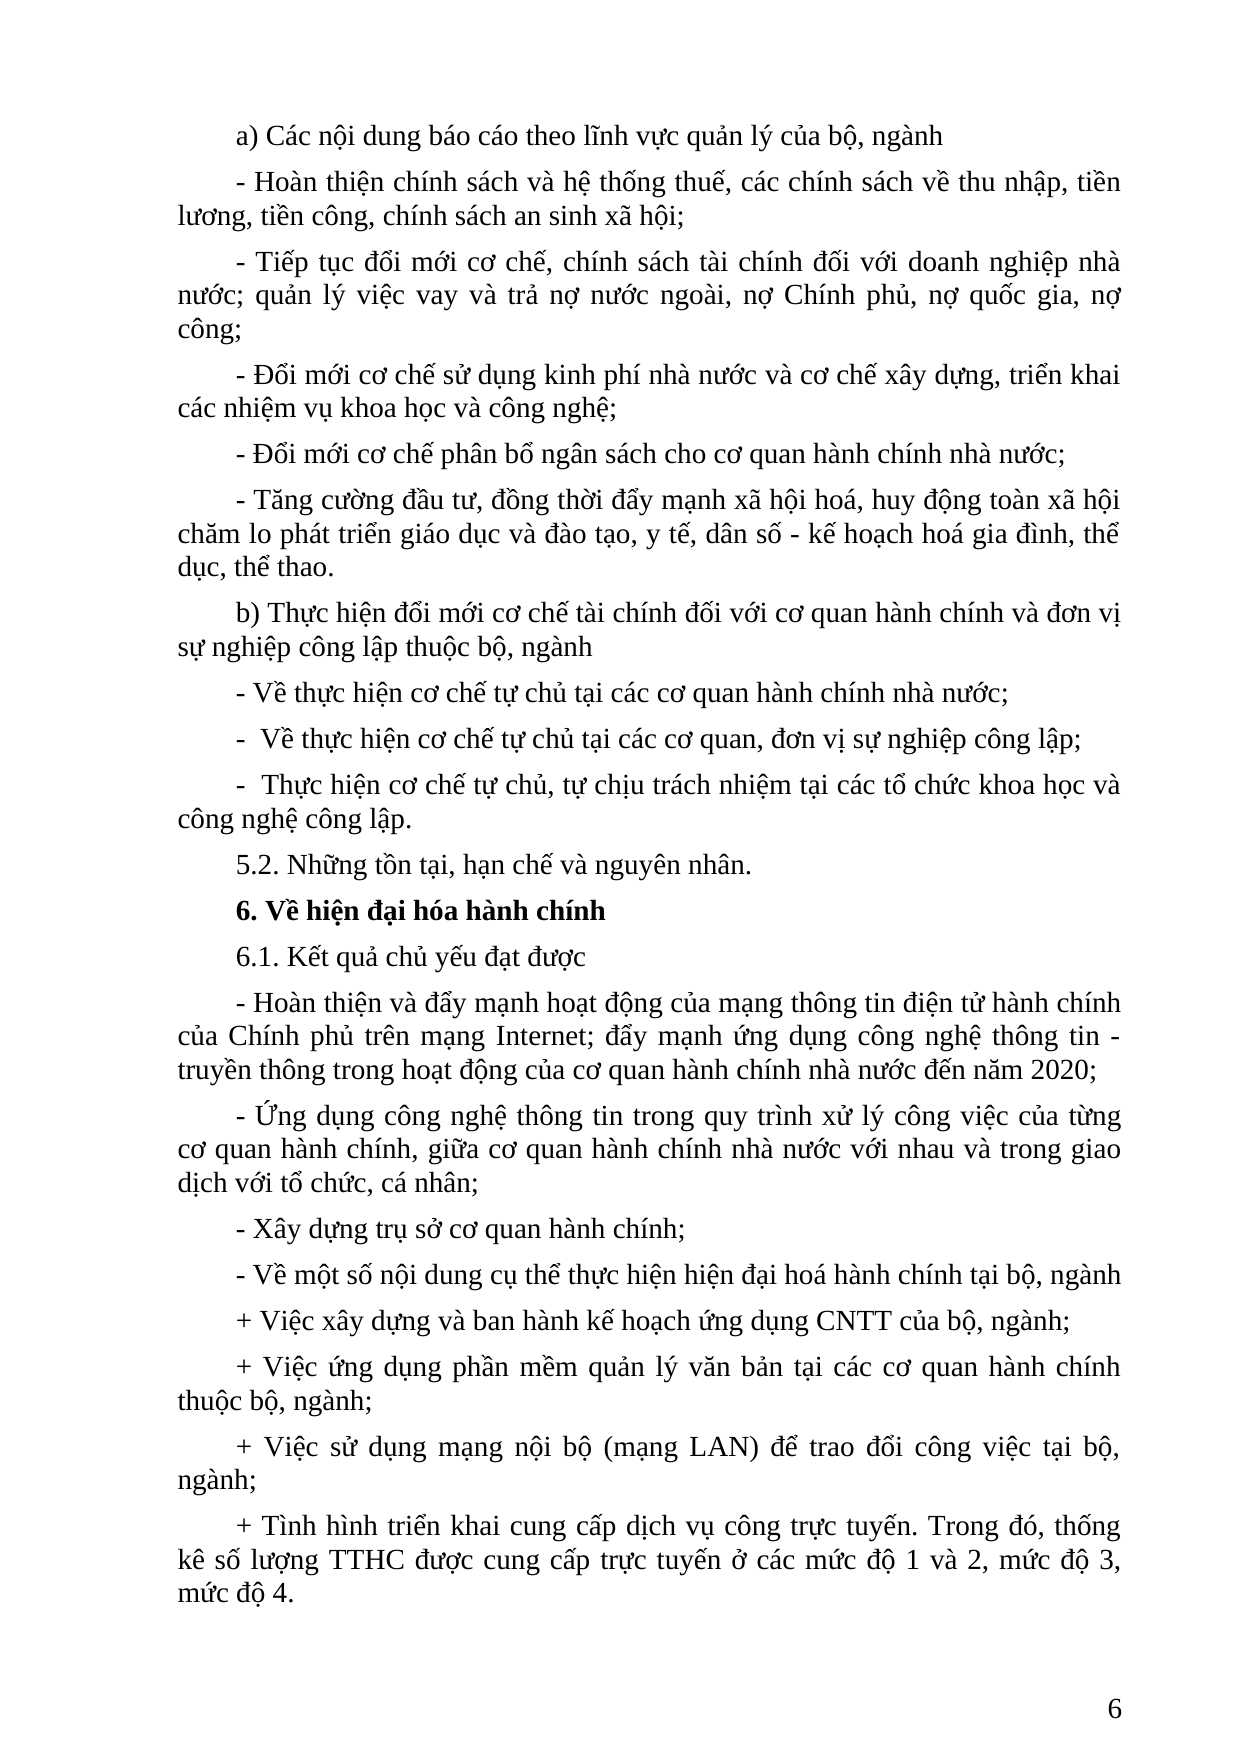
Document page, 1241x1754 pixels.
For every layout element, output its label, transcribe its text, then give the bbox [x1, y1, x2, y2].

text - Hoàn thiện và đẩy mạnh hoạt động của mạng thông tin điện tử hành chính của Chính phủ trên mạng Internet; đẩy mạnh ứng dụng công nghệ thông tin - truyền thông trong hoạt động của cơ quan hành chính nhà nước đến năm 2020; [177, 985, 1122, 1086]
text - Hoàn thiện chính sách và hệ thống thuế, các chính sách về thu nhập, tiền lương, tiền công, chính sách an sinh xã hội; [177, 164, 1122, 231]
text - Thực hiện cơ chế tự chủ, tự chịu trách nhiệm tại các tổ chức khoa học và công nghệ công lập. [177, 767, 1122, 834]
text - Về một số nội dung cụ thể thực hiện hiện đại hoá hành chính tại bộ, ngành [177, 1257, 1122, 1291]
text + Việc sử dụng mạng nội bộ (mạng LAN) để trao đổi công việc tại bộ, ngành; [177, 1429, 1122, 1496]
text - Ứng dụng công nghệ thông tin trong quy trình xử lý công việc của từng cơ quan hành chính, giữa cơ quan hành chính nhà nước với nhau và trong giao dịch với tổ chức, cá nhân; [177, 1098, 1122, 1199]
text 6. Về hiện đại hóa hành chính [177, 893, 1122, 926]
text 5.2. Những tồn tại, hạn chế và nguyên nhân. [177, 847, 1122, 880]
text - Tiếp tục đổi mới cơ chế, chính sách tài chính đối với doanh nghiệp nhà nước; quản lý việc vay và trả nợ nước ngoài, nợ Chính phủ, nợ quốc gia, nợ công; [177, 244, 1122, 344]
text 6.1. Kết quả chủ yếu đạt được [177, 939, 1122, 972]
text b) Thực hiện đổi mới cơ chế tài chính đối với cơ quan hành chính và đơn vị sự nghiệp công lập thuộc bộ, ngành [177, 596, 1122, 663]
text - Tăng cường đầu tư, đồng thời đẩy mạnh xã hội hoá, huy động toàn xã hội chăm lo phát triển giáo dục và đào tạo, y tế, dân số - kế hoạch hoá gia đình, thể dục, thể thao. [177, 482, 1122, 583]
text - Về thực hiện cơ chế tự chủ tại các cơ quan hành chính nhà nước; [177, 675, 1122, 709]
text + Việc ứng dụng phần mềm quản lý văn bản tại các cơ quan hành chính thuộc bộ, ngành; [177, 1349, 1122, 1416]
text + Việc xây dựng và ban hành kế hoạch ứng dụng CNTT của bộ, ngành; [177, 1303, 1122, 1337]
text - Về thực hiện cơ chế tự chủ tại các cơ quan, đơn vị sự nghiệp công lập; [177, 721, 1122, 755]
text - Đổi mới cơ chế phân bổ ngân sách cho cơ quan hành chính nhà nước; [177, 436, 1122, 470]
text - Đổi mới cơ chế sử dụng kinh phí nhà nước và cơ chế xây dựng, triển khai các nhiệm vụ khoa học và công nghệ; [177, 357, 1122, 424]
text - Xây dựng trụ sở cơ quan hành chính; [177, 1211, 1122, 1245]
text a) Các nội dung báo cáo theo lĩnh vực quản lý của bộ, ngành [177, 118, 1122, 152]
text + Tình hình triển khai cung cấp dịch vụ công trực tuyến. Trong đó, thống kê số lượng TTHC được cung cấp trực tuyến ở các mức độ 1 và 2, mức độ 3, mức độ 4. [177, 1508, 1122, 1609]
